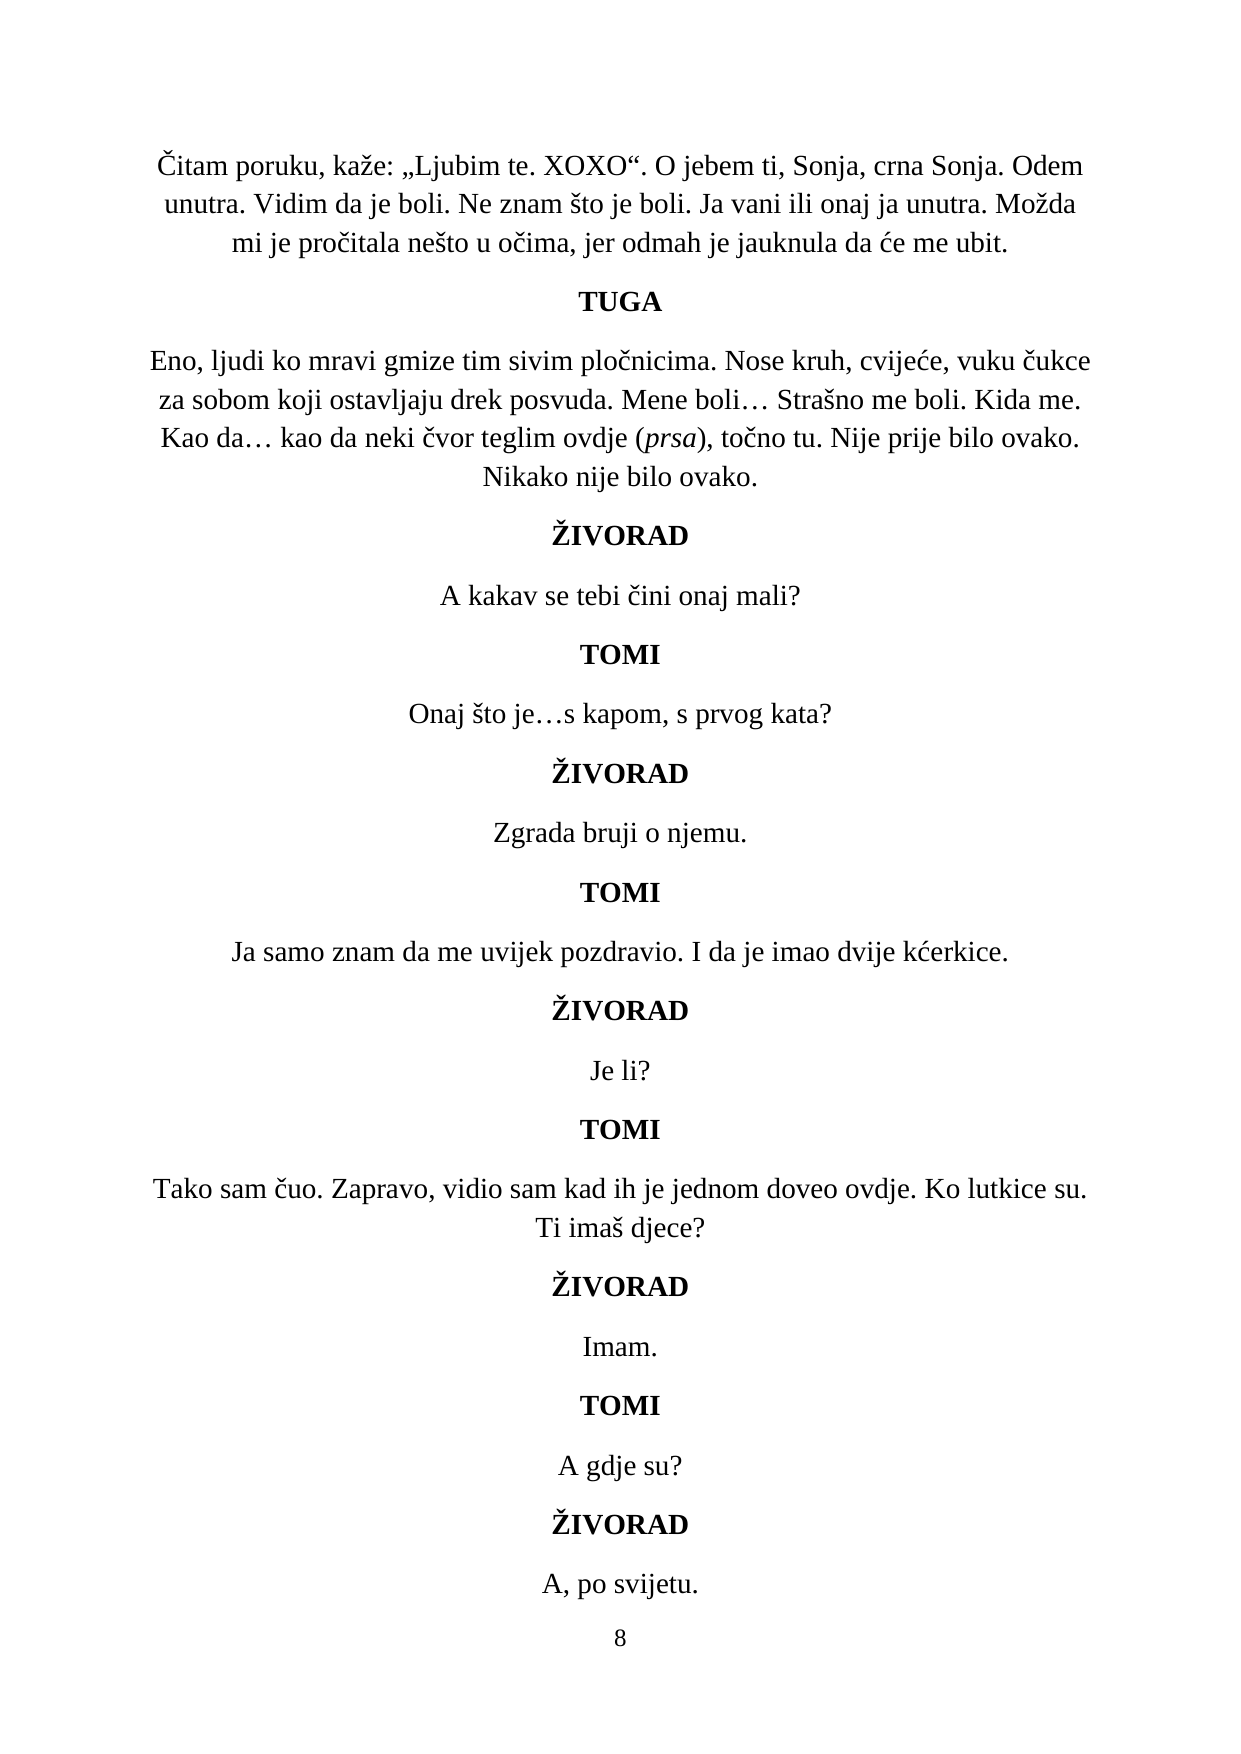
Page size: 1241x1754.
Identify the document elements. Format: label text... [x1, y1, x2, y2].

text TOMI [148, 637, 1093, 671]
text ŽIVORAD [148, 1507, 1093, 1541]
text TOMI [148, 1112, 1093, 1146]
text ŽIVORAD [148, 993, 1093, 1027]
text Tako sam čuo. Zapravo, vidio sam kad ih je jednom doveo ovdje. Ko lutkice su. Ti imaš djece? [148, 1172, 1093, 1244]
text TUGA [148, 284, 1093, 318]
text Ja samo znam da me uvijek pozdravio. I da je imao dvije kćerkice. [148, 934, 1093, 968]
text TOMI [148, 1388, 1093, 1422]
text ŽIVORAD [148, 518, 1093, 552]
text Čitam poruku, kaže: „Ljubim te. XOXO“. O jebem ti, Sonja, crna Sonja. Odem unutra. Vidim da je boli. Ne znam što je boli. Ja vani ili onaj ja unutra. Možda mi je pročitala nešto u očima, jer odmah je jauknula da će me ubit. [148, 148, 1093, 258]
text A, po svijetu. [148, 1566, 1093, 1600]
text Eno, ljudi ko mravi gmize tim sivim pločnicima. Nose kruh, cvijeće, vuku čukce za sobom koji ostavljaju drek posvuda. Mene boli… Strašno me boli. Kida me. Kao da… kao da neki čvor teglim ovdje (prsa), točno tu. Nije prije bilo ovako. Nikako nije bilo ovako. [148, 343, 1093, 493]
text ŽIVORAD [148, 1269, 1093, 1303]
text Onaj što je…s kapom, s prvog kata? [148, 697, 1093, 730]
text Je li? [148, 1053, 1093, 1086]
text Imam. [148, 1329, 1093, 1362]
text ŽIVORAD [148, 756, 1093, 789]
text TOMI [148, 875, 1093, 908]
text A gdje su? [148, 1448, 1093, 1481]
text Zgrada bruji o njemu. [148, 815, 1093, 849]
text A kakav se tebi čini onaj mali? [148, 578, 1093, 611]
